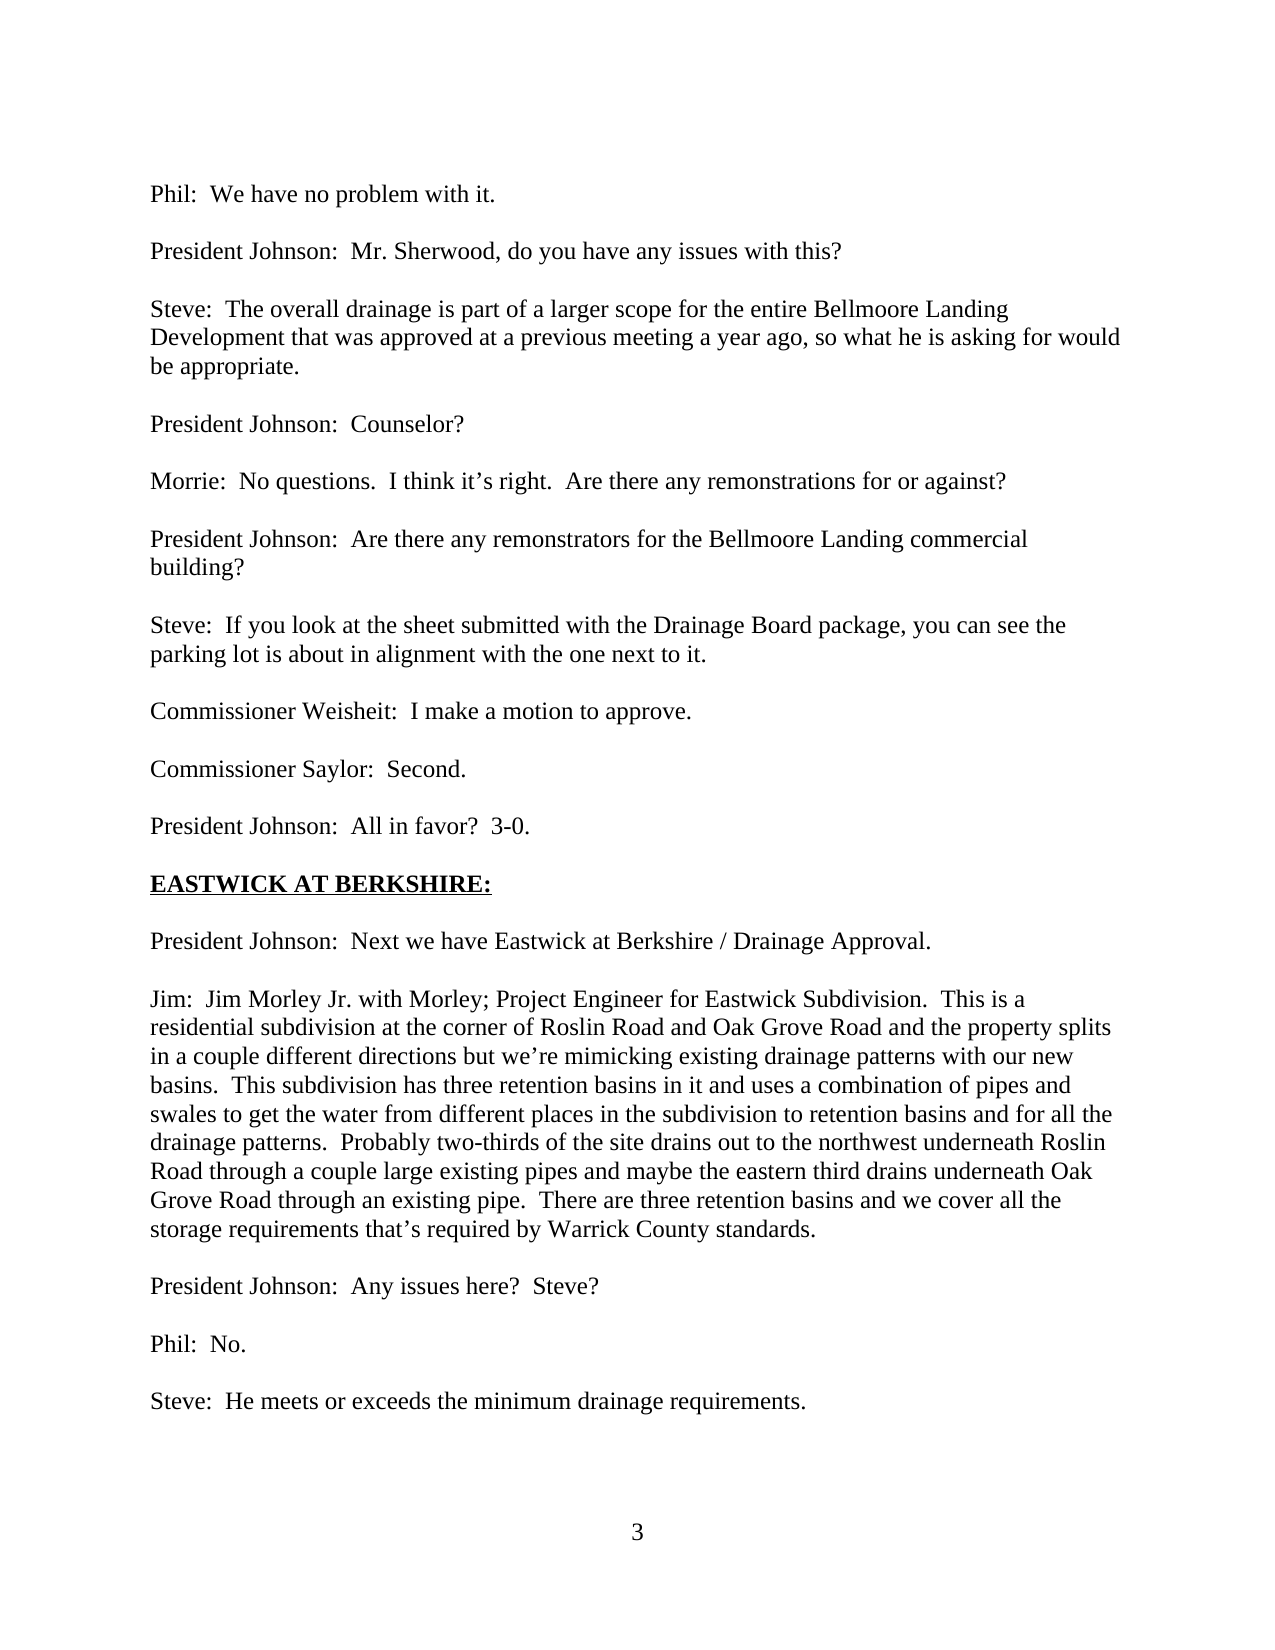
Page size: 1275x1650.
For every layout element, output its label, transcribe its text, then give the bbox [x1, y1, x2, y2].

text President Johnson: Mr. Sherwood, do you have any issues with this? [150, 236, 1125, 265]
text President Johnson: Any issues here? Steve? [150, 1271, 1125, 1300]
text Steve: The overall drainage is part of a larger scope for the entire Bellmoore Landing Development that was approved at a previous meeting a year ago, so what he is asking for would be appropriate. [150, 294, 1125, 380]
text Morrie: No questions. I think it’s right. Are there any remonstrations for or against? [150, 466, 1125, 495]
text Commissioner Saylor: Second. [150, 754, 1125, 782]
text EASTWICK AT BERKSHIRE: [150, 869, 1125, 897]
text Steve: If you look at the sheet submitted with the Drainage Board package, you can see the parking lot is about in alignment with the one next to it. [150, 610, 1125, 667]
text President Johnson: Next we have Eastwick at Berkshire / Drainage Approval. [150, 926, 1125, 955]
text Phil: No. [150, 1329, 1125, 1357]
text Jim: Jim Morley Jr. with Morley; Project Engineer for Eastwick Subdivision. This is a residential subdivision at the corner of Roslin Road and Oak Grove Road and the property splits in a couple different directions but we’re mimicking existing drainage patterns with our new basins. This subdivision has three retention basins in it and uses a combination of pipes and swales to get the water from different places in the subdivision to retention basins and for all the drainage patterns. Probably two-thirds of the site drains out to the northwest underneath Roslin Road through a couple large existing pipes and maybe the eastern third drains underneath Oak Grove Road through an existing pipe. There are three retention basins and we cover all the storage requirements that’s required by Warrick County standards. [150, 984, 1125, 1242]
text President Johnson: Counselor? [150, 409, 1125, 437]
text President Johnson: All in favor? 3-0. [150, 811, 1125, 840]
text Steve: He meets or exceeds the minimum drainage requirements. [150, 1386, 1125, 1415]
text President Johnson: Are there any remonstrators for the Bellmoore Landing commercial building? [150, 524, 1125, 581]
text Commissioner Weisheit: I make a motion to approve. [150, 696, 1125, 725]
text Phil: We have no problem with it. [150, 179, 1125, 207]
